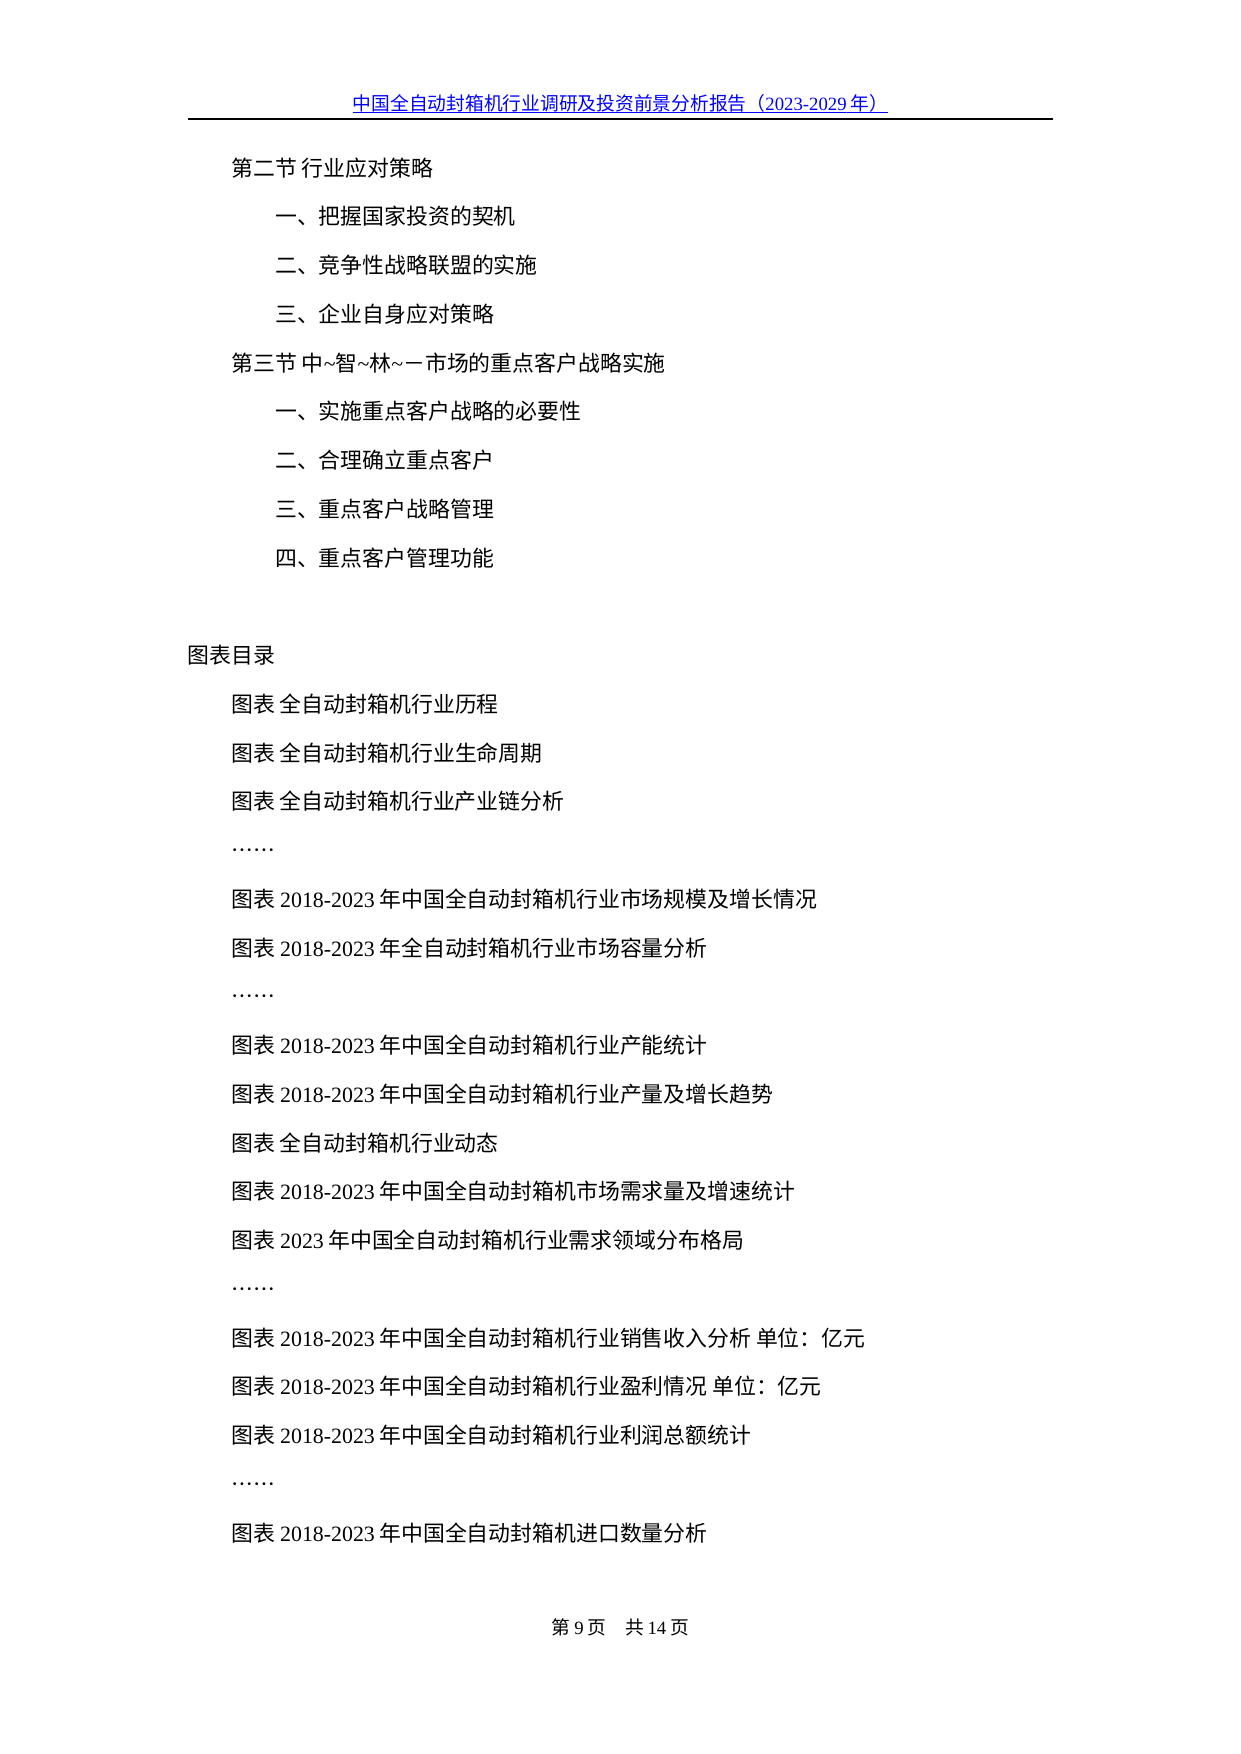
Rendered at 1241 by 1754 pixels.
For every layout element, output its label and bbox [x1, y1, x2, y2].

text [187, 150, 1053, 1548]
